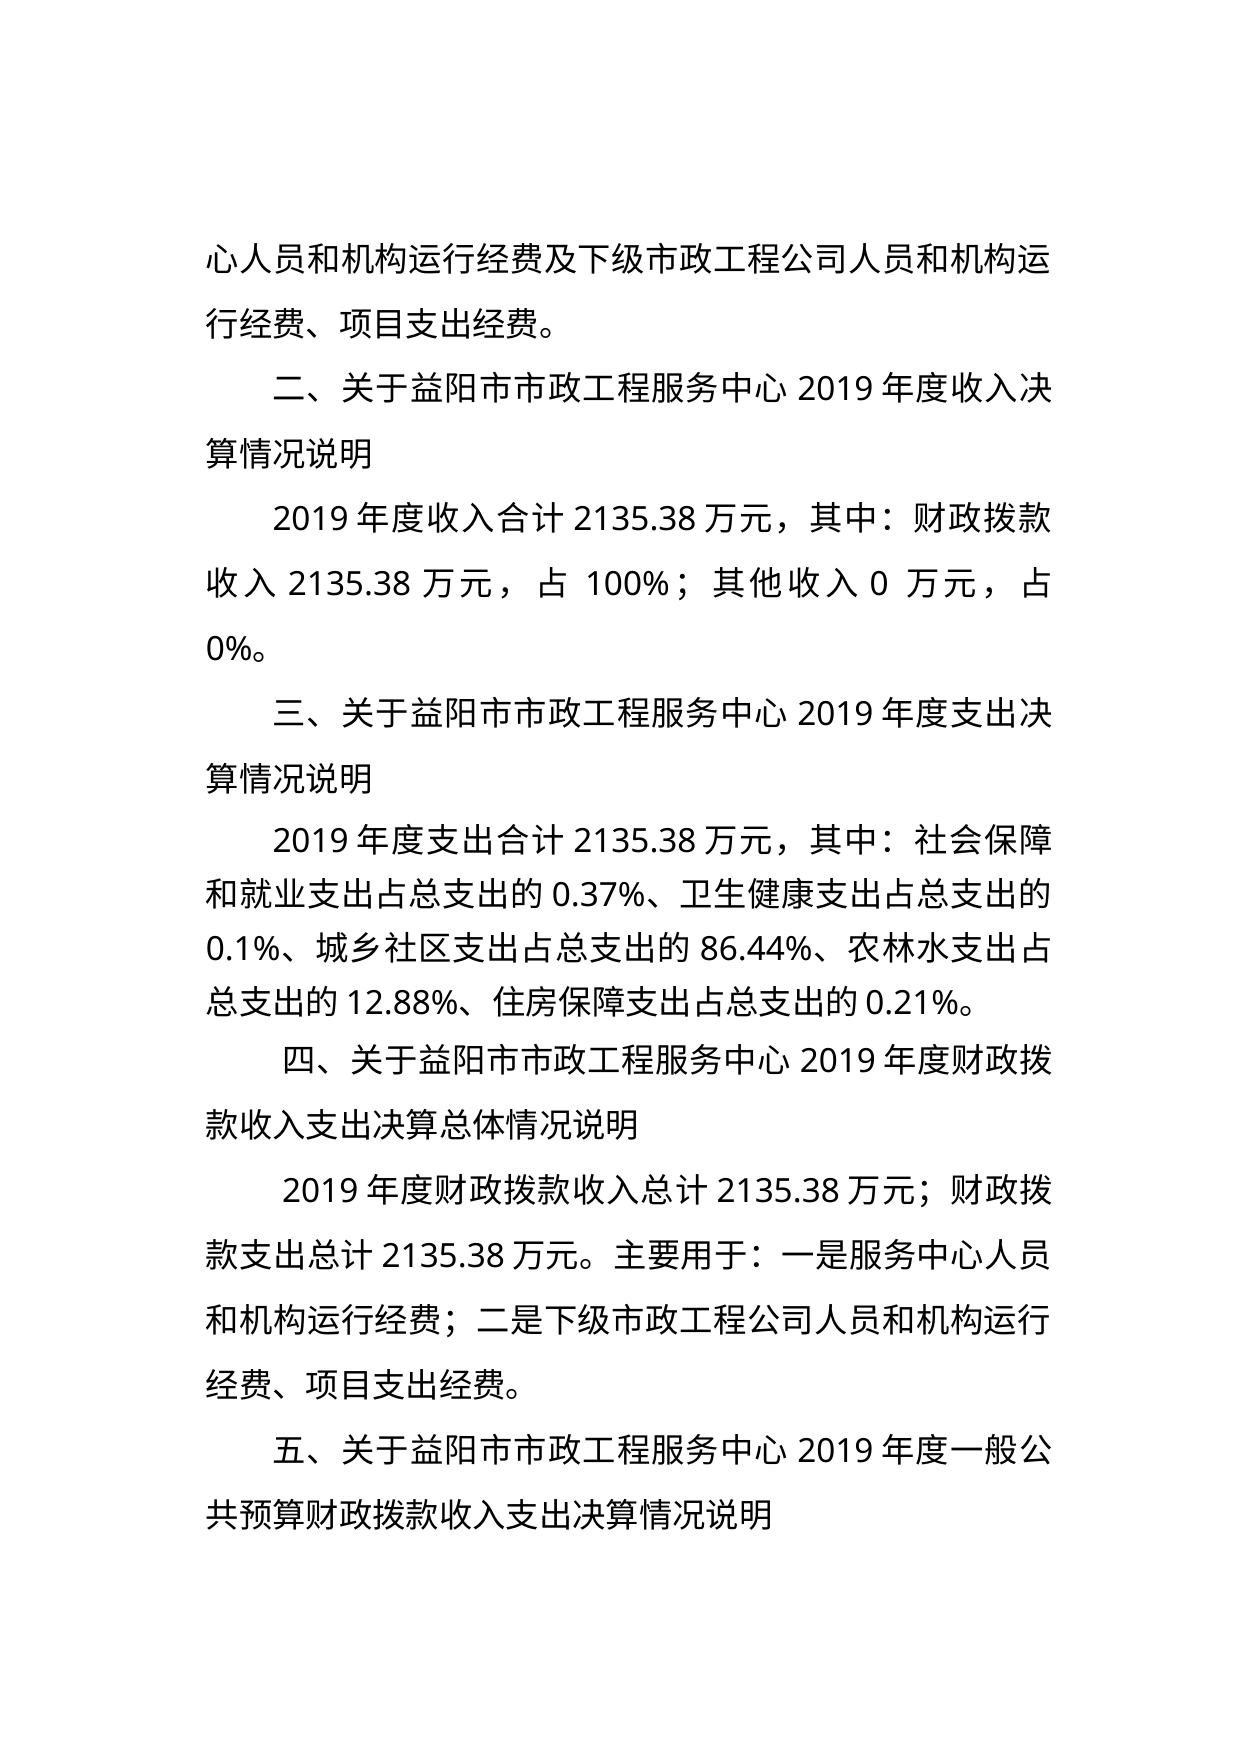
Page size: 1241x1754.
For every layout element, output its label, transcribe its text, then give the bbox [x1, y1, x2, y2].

text 三、关于益阳市市政工程服务中心2019年度支出决算情况说明 [206, 679, 1053, 809]
text 四、关于益阳市市政工程服务中心2019年度财政拨款收入支出决算总体情况说明 [206, 1026, 1053, 1156]
text 二、关于益阳市市政工程服务中心2019年度收入决算情况说明 [206, 354, 1053, 484]
text 五、关于益阳市市政工程服务中心2019年度一般公共预算财政拨款收入支出决算情况说明 [206, 1416, 1053, 1546]
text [206, 224, 1053, 354]
text 2019年度支出合计2135.38万元，其中：社会保障和就业支出占总支出的0.37%、卫生健康支出占总支出的0.1%、城乡社区支出占总支出的86.44%、农林水支出占总支出的12.88%、住房保障支出占总支出的0.21%。 [206, 809, 1053, 1026]
text 2019年度收入合计2135.38万元，其中：财政拨款收入2135.38万元，占 100%；其他收入0 万元，占0%。 [206, 484, 1053, 679]
text 2019年度财政拨款收入总计2135.38万元；财政拨款支出总计2135.38万元。主要用于：一是服务中心人员和机构运行经费；二是下级市政工程公司人员和机构运行经费、项目支出经费。 [206, 1156, 1053, 1416]
